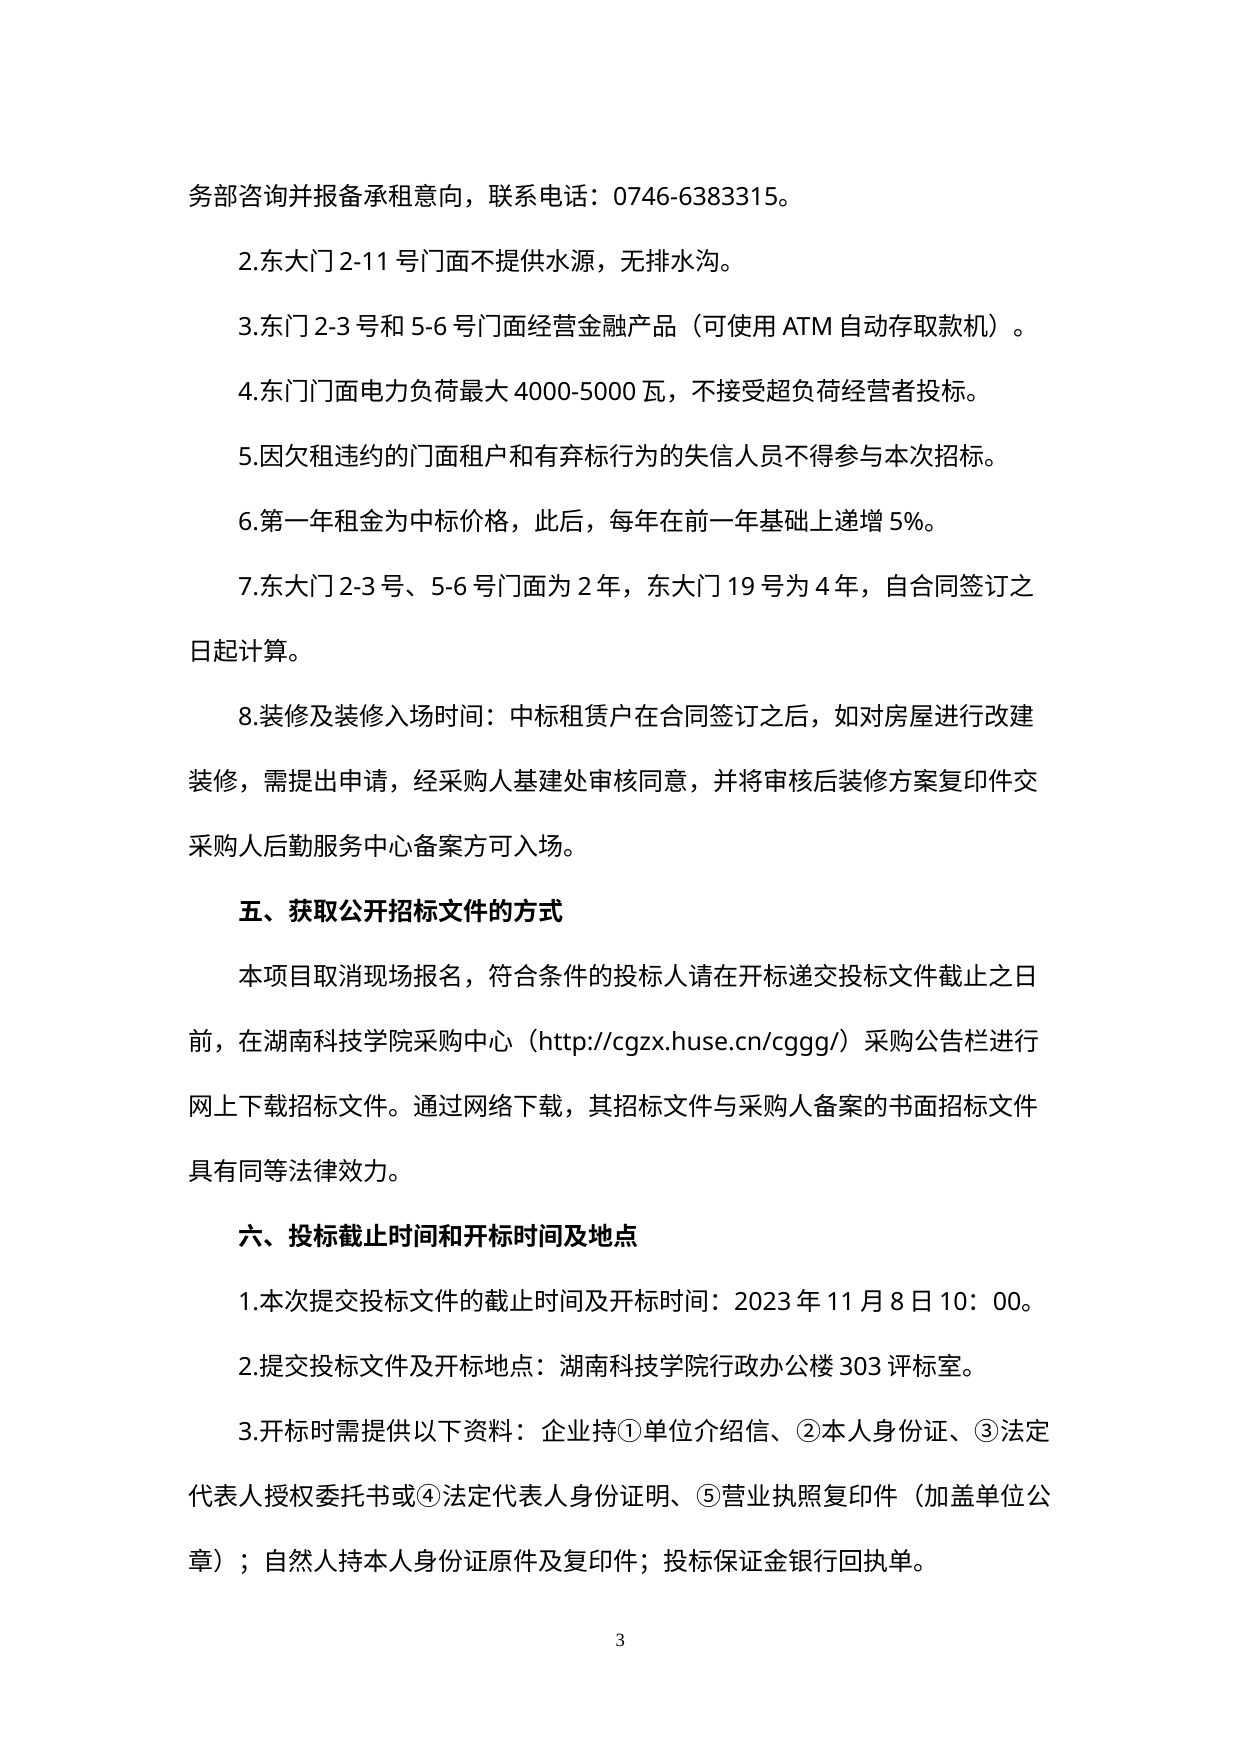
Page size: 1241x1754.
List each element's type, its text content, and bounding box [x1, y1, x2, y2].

text 2.提交投标文件及开标地点：湖南科技学院行政办公楼303评标室。 [188, 1332, 1052, 1397]
subtitle 六、投标截止时间和开标时间及地点 [188, 1202, 1052, 1267]
text 7.东大门2-3号、5-6号门面为2年，东大门19号为4年，自合同签订之日起计算。 [188, 552, 1052, 682]
list 2.东大门2-11号门面不提供水源，无排水沟。 [188, 227, 1052, 292]
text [188, 162, 1052, 227]
text 8.装修及装修入场时间：中标租赁户在合同签订之后，如对房屋进行改建装修，需提出申请，经采购人基建处审核同意，并将审核后装修方案复印件交采购人后勤服务中心备案方可入场。 [188, 682, 1052, 877]
text 本项目取消现场报名，符合条件的投标人请在开标递交投标文件截止之日前，在湖南科技学院采购中心（http://cgzx.huse.cn/cggg/）采购公告栏进行网上下载招标文件。通过网络下载，其招标文件与采购人备案的书面招标文件具有同等法律效力。 [188, 942, 1052, 1202]
subtitle 1.本次提交投标文件的截止时间及开标时间：2023年11月8日10：00。 [188, 1267, 1052, 1332]
list 4.东门门面电力负荷最大4000-5000瓦，不接受超负荷经营者投标。 [188, 357, 1052, 422]
text 3.开标时需提供以下资料：企业持①单位介绍信、②本人身份证、③法定代表人授权委托书或④法定代表人身份证明、⑤营业执照复印件（加盖单位公章）；自然人持本人身份证原件及复印件；投标保证金银行回执单。 [188, 1397, 1052, 1592]
text 5.因欠租违约的门面租户和有弃标行为的失信人员不得参与本次招标。 [188, 422, 1052, 487]
text 五、获取公开招标文件的方式 [188, 877, 1052, 942]
list 3.东门2-3号和5-6号门面经营金融产品（可使用ATM自动存取款机）。 [188, 292, 1052, 357]
text 6.第一年租金为中标价格，此后，每年在前一年基础上递增5%。 [188, 487, 1052, 552]
